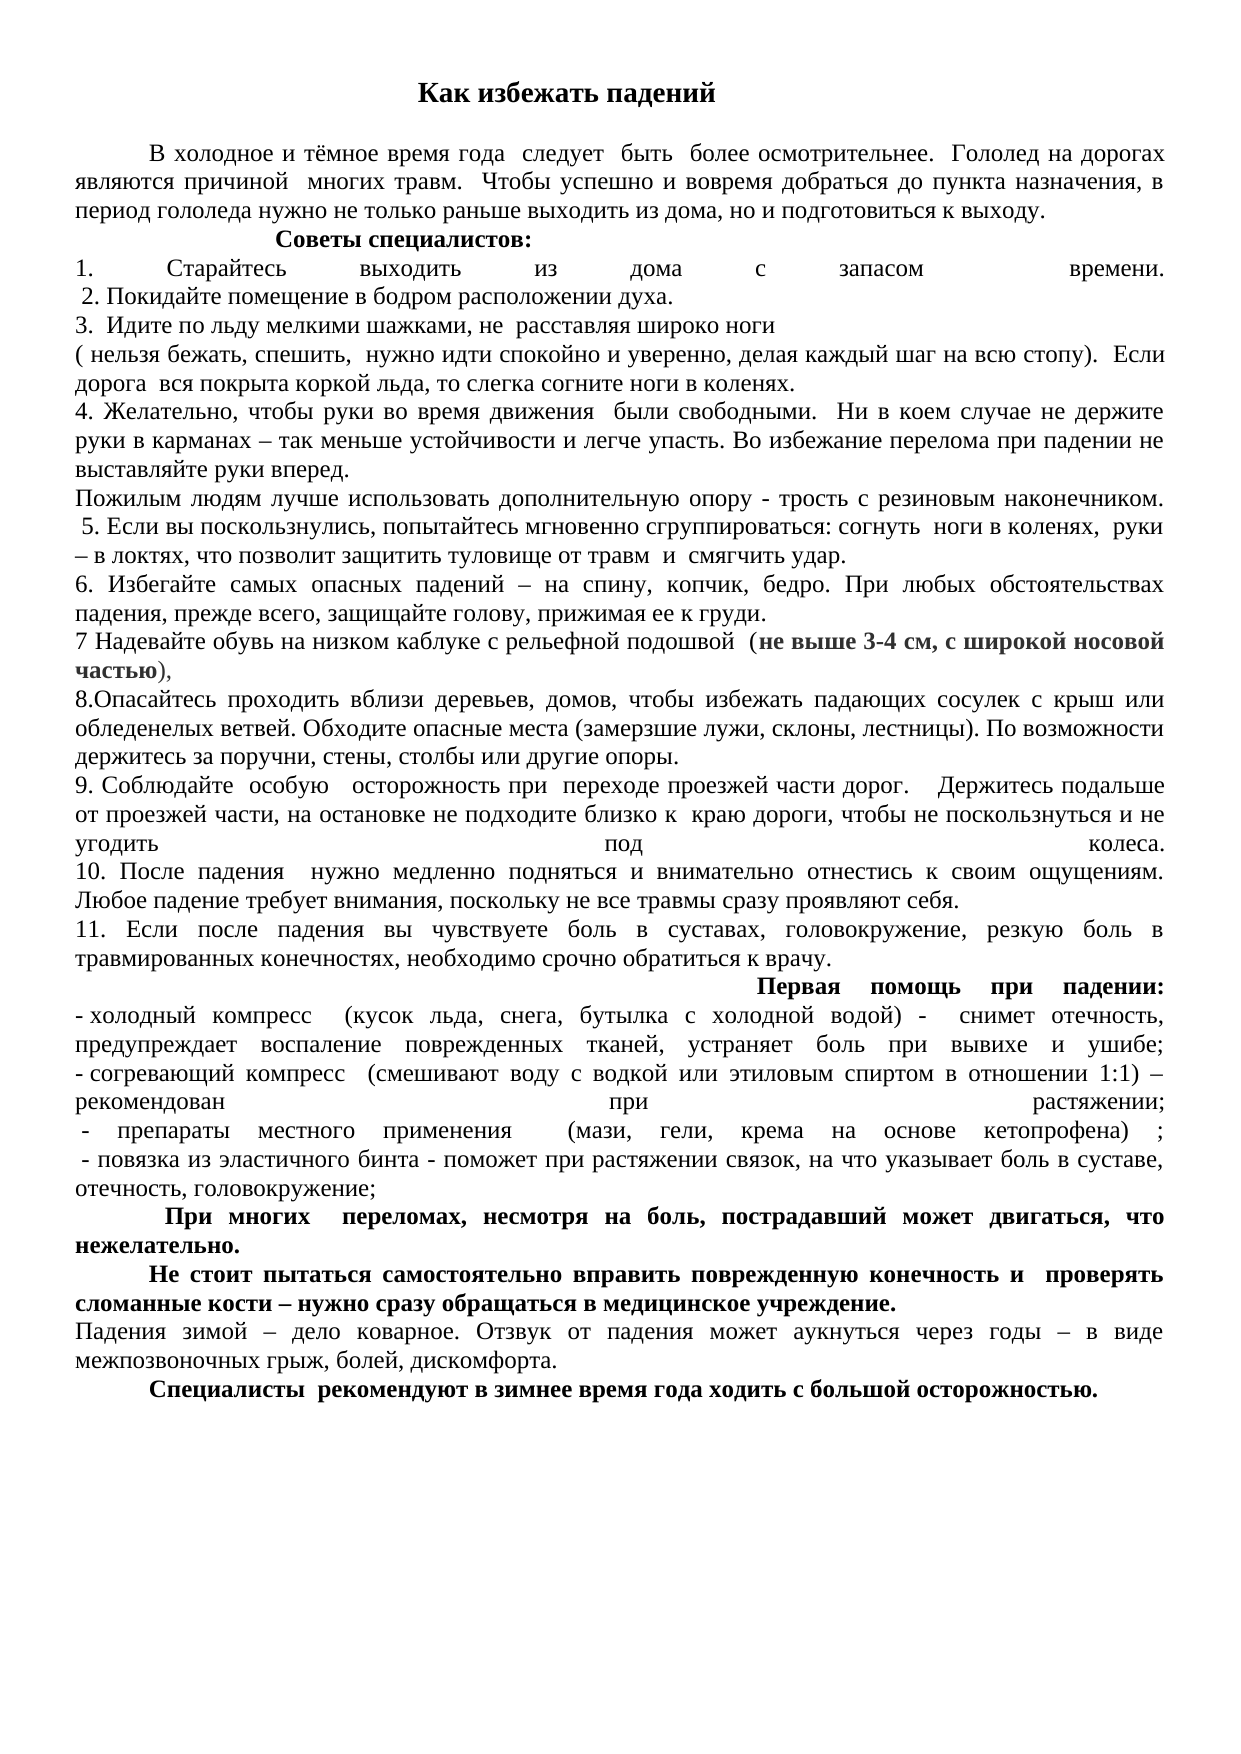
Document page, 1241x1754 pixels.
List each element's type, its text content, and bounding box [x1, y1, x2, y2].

text 1. Старайтесь выходить из дома с запасом времени. 2. Покидайте помещение в бодром расположении духа. [75, 253, 1165, 310]
text 11. Если после падения вы чувствуете боль в суставах, головокружение, резкую боль в травмированных конечностях, необходимо срочно обратиться к врачу. [75, 914, 1165, 971]
text 4. Желательно, чтобы руки во время движения были свободными. Ни в коем случае не держите руки в карманах – так меньше устойчивости и легче упасть. Во избежание перелома при падении не выставляйте руки вперед. [75, 396, 1165, 483]
text Не стоит пытаться самостоятельно вправить поврежденную конечность и проверять сломанные кости – нужно сразу обращаться в медицинское учреждение. [75, 1259, 1165, 1316]
text 7 Надевайте обувь на низком каблуке с рельефной подошвой (не выше 3-4 см, с широкой носовой частью), [75, 626, 1165, 684]
text Как избежать падений [75, 75, 1165, 108]
text 9. Соблюдайте особую осторожность при переходе проезжей части дорог. Держитесь подальше от проезжей части, на остановке не подходите близко к краю дороги, чтобы не поскользнуться и не угодить под колеса. 10. После падения нужно медленно подняться и внимательно отнестись к своим ощущениям. Любое падение требует внимания, поскольку не все травмы сразу проявляют себя. [75, 770, 1165, 914]
text Падения зимой – дело коварное. Отзвук от падения может аукнуться через годы – в виде межпозвоночных грыж, болей, дискомфорта. [75, 1316, 1165, 1374]
text При многих переломах, несмотря на боль, пострадавший может двигаться, что нежелательно. [75, 1201, 1165, 1259]
text Первая помощь при падении: - холодный компресс (кусок льда, снега, бутылка с холодной водой) - снимет отечность, предупреждает воспаление поврежденных тканей, устраняет боль при вывихе и ушибе; - согревающий компресс (смешивают воду с водкой или этиловым спиртом в отношении 1:1) – рекомендован при растяжении; - препараты местного применения (мази, гели, крема на основе кетопрофена) ; - повязка из эластичного бинта - поможет при растяжении связок, на что указывает боль в суставе, отечность, головокружение; [75, 971, 1165, 1201]
text Советы специалистов: [75, 224, 1165, 253]
text В холодное и тёмное время года следует быть более осмотрительнее. Гололед на дорогах являются причиной многих травм. Чтобы успешно и вовремя добраться до пункта назначения, в период гололеда нужно не только раньше выходить из дома, но и подготовиться к выходу. [75, 138, 1165, 224]
text Специалисты рекомендуют в зимнее время года ходить с большой осторожностью. [75, 1374, 1165, 1403]
text Пожилым людям лучше использовать дополнительную опору - трость с резиновым наконечником. 5. Если вы поскользнулись, попытайтесь мгновенно сгруппироваться: согнуть ноги в коленях, руки – в локтях, что позволит защитить туловище от травм и смягчить удар. [75, 483, 1165, 569]
text ( нельзя бежать, спешить, нужно идти спокойно и уверенно, делая каждый шаг на всю стопу). Если дорога вся покрыта коркой льда, то слегка согните ноги в коленях. [75, 339, 1165, 396]
text 3. Идите по льду мелкими шажками, не расставляя широко ноги [75, 310, 1165, 339]
text 8.Опасайтесь проходить вблизи деревьев, домов, чтобы избежать падающих сосулек с крыш или обледенелых ветвей. Обходите опасные места (замерзшие лужи, склоны, лестницы). По возможности держитесь за поручни, стены, столбы или другие опоры. [75, 684, 1165, 770]
text 6. Избегайте самых опасных падений – на спину, копчик, бедро. При любых обстоятельствах падения, прежде всего, защищайте голову, прижимая ее к груди. [75, 569, 1165, 626]
